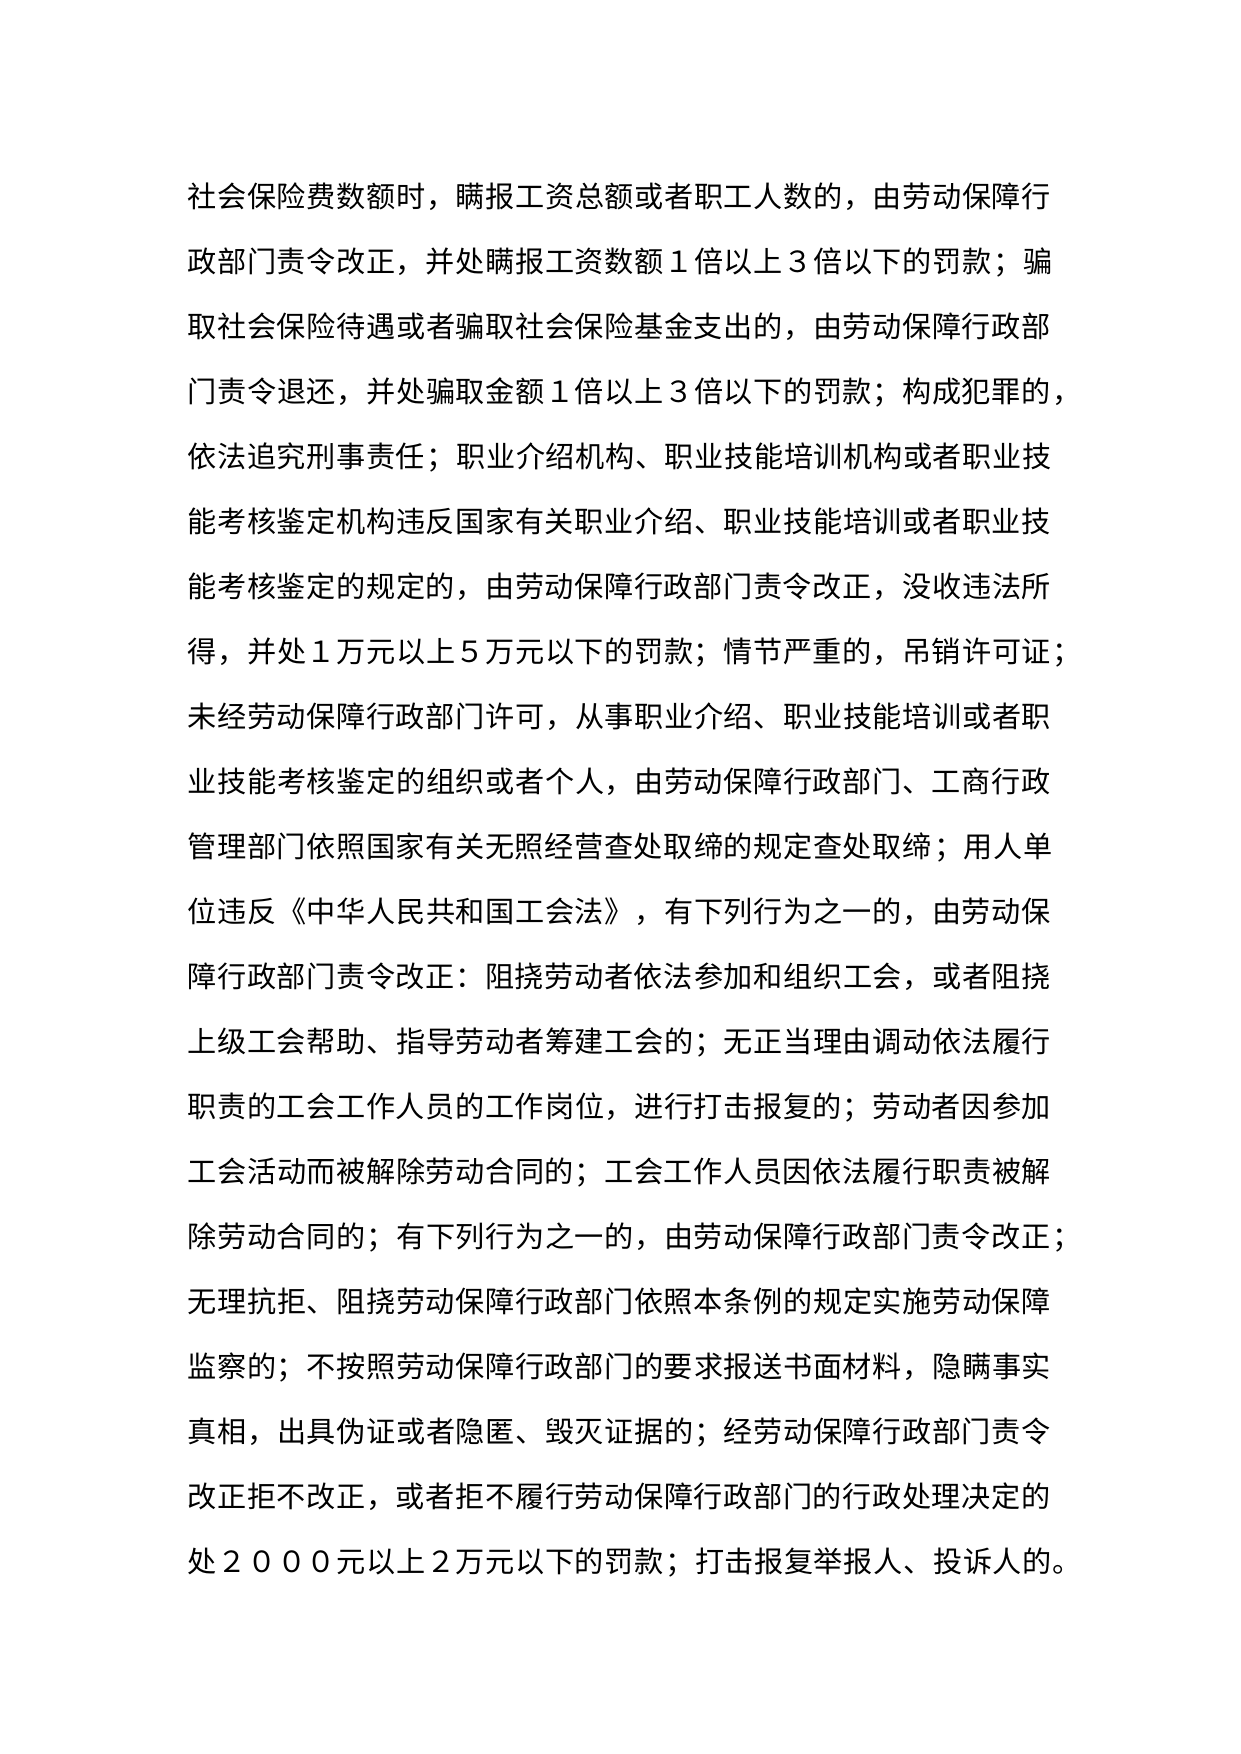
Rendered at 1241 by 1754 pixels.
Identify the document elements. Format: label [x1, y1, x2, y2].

text [187, 162, 1053, 1592]
